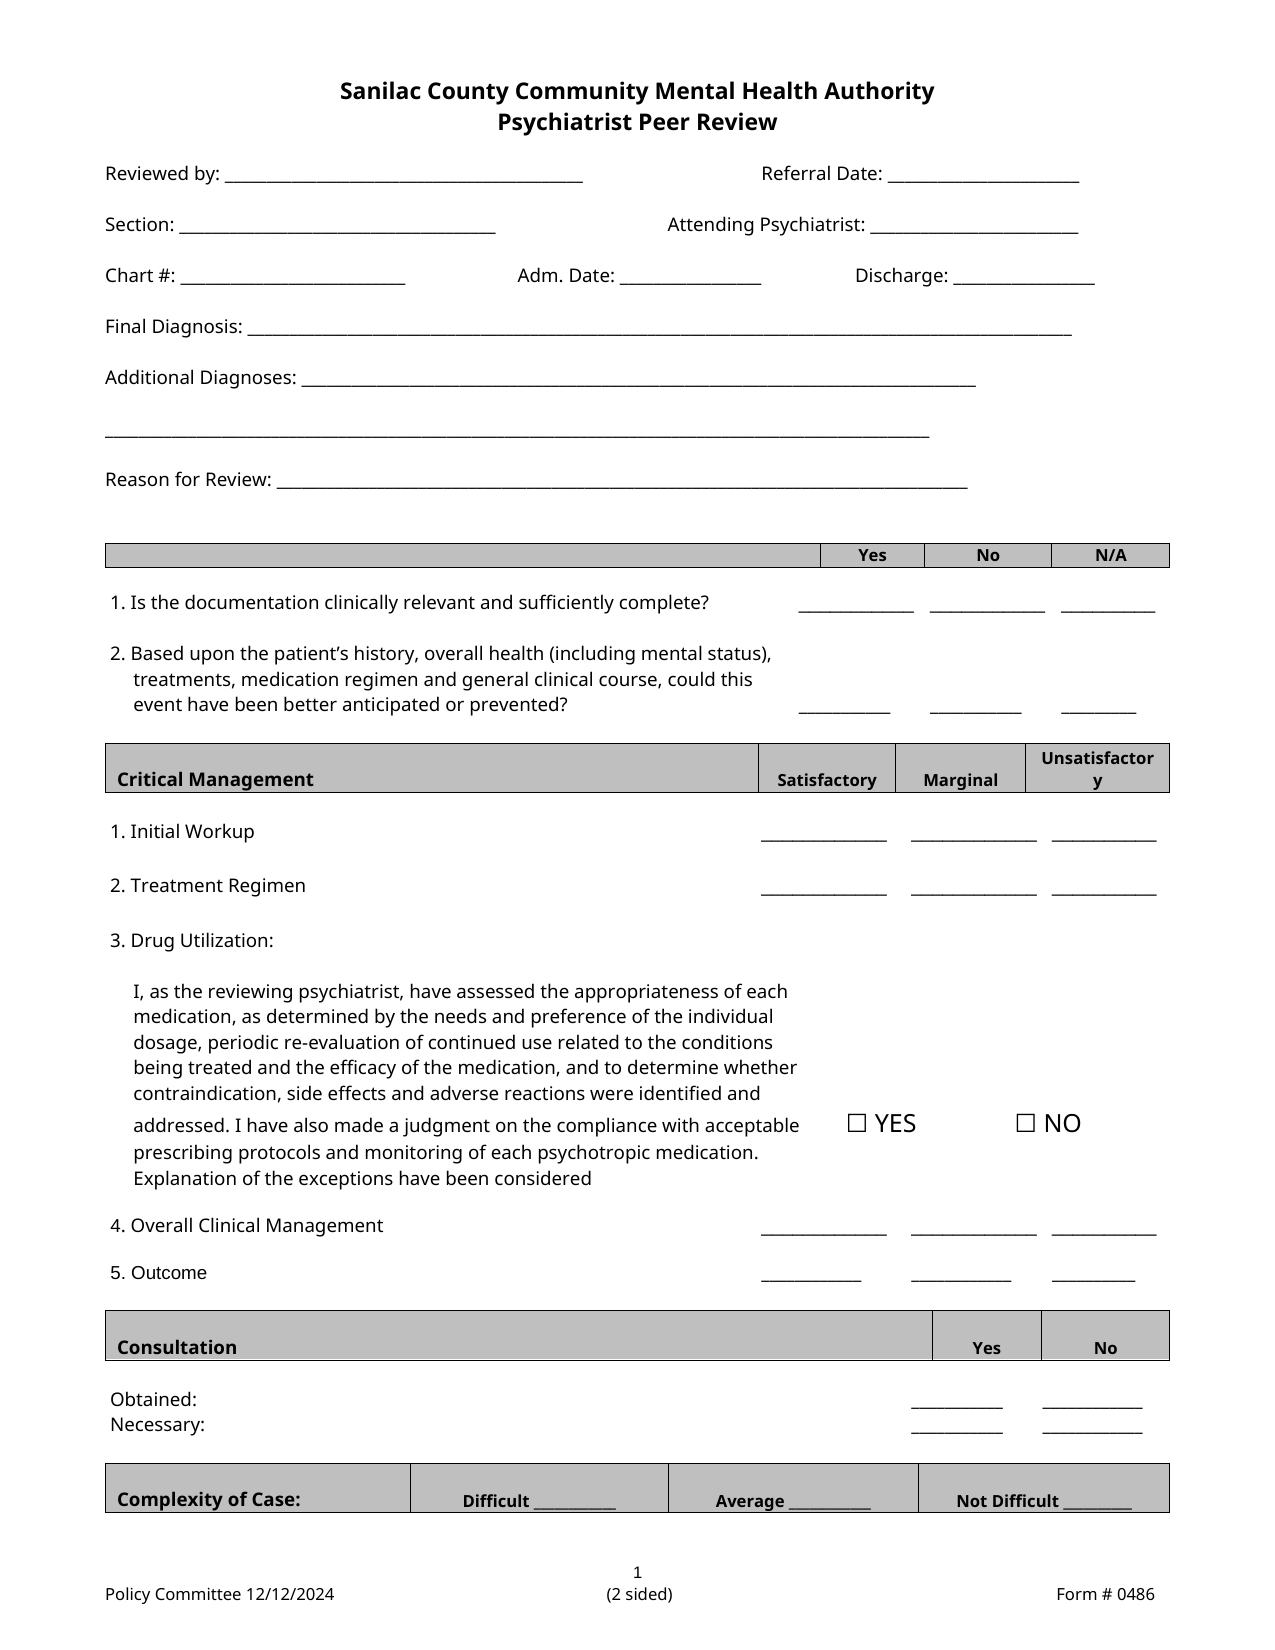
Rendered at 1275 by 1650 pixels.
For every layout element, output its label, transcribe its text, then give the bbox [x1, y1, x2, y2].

table_header Not Difficult __________ [919, 1464, 1169, 1512]
text 1. Is the documentation clinically relevant and sufficiently complete? ___________ ___________ _________ [105, 589, 1170, 615]
text Final Diagnosis: ___________________________________________________________________________________________________ [105, 313, 1170, 339]
table_header Critical Management [106, 744, 758, 792]
table_header Consultation [106, 1311, 932, 1359]
text Obtained: ___________ ____________ [105, 1386, 1170, 1412]
text dosage, periodic re-evaluation of continued use related to the conditions [105, 1029, 1170, 1054]
table_header Marginal [896, 744, 1025, 792]
table_header Yes [933, 1311, 1041, 1359]
table_header Yes [821, 544, 924, 567]
table_header Average ____________ [669, 1464, 918, 1512]
table_header Complexity of Case: [106, 1464, 410, 1512]
table_header Satisfactory [759, 744, 895, 792]
text being treated and the efficacy of the medication, and to determine whether [105, 1054, 1170, 1080]
text contraindication, side effects and adverse reactions were identified and [105, 1080, 1170, 1106]
text Sanilac County Community Mental Health Authority [105, 75, 1170, 106]
text 2. Treatment Regimen ____________ ____________ __________ [105, 873, 1170, 898]
table_header N/A [1052, 544, 1169, 567]
table_header Difficult ____________ [411, 1464, 668, 1512]
text Psychiatrist Peer Review [105, 106, 1170, 137]
text 5. Outcome ____________ ____________ __________ [105, 1259, 1170, 1285]
text 2. Based upon the patient’s history, overall health (including mental status), [105, 640, 1170, 666]
text 1. Initial Workup ____________ ____________ __________ [105, 818, 1170, 844]
table_header Unsatisfactory [1026, 744, 1169, 792]
text 3. Drug Utilization: [105, 927, 1170, 952]
text 4. Overall Clinical Management ____________ ____________ __________ [105, 1212, 1170, 1238]
text Necessary: ___________ ____________ [105, 1412, 1170, 1437]
text Section: ______________________________________ Attending Psychiatrist: _________________________ [105, 211, 1170, 237]
text addressed. I have also made a judgment on the compliance with acceptable YES NO [105, 1106, 1170, 1139]
text Explanation of the exceptions have been considered [105, 1165, 1170, 1191]
text Reviewed by: ___________________________________________ Referral Date: _______________________ [105, 160, 1125, 186]
text event have been better anticipated or prevented? ___________ ___________ _________ [105, 691, 1170, 717]
text medication, as determined by the needs and preference of the individual [105, 1003, 1170, 1029]
text Additional Diagnoses: _________________________________________________________________________________ [105, 364, 1170, 390]
text I, as the reviewing psychiatrist, have assessed the appropriateness of each [105, 978, 1170, 1003]
table_header No [1042, 1311, 1169, 1359]
text ___________________________________________________________________________________________________ [105, 415, 1170, 441]
text Chart #: ___________________________ Adm. Date: _________________ Discharge: _________________ [105, 262, 1170, 288]
text treatments, medication regimen and general clinical course, could this [105, 666, 1170, 691]
table_header No [925, 544, 1051, 567]
text prescribing protocols and monitoring of each psychotropic medication. [105, 1139, 1170, 1165]
table_header [106, 544, 820, 567]
text Reason for Review: ___________________________________________________________________________________ [105, 466, 1170, 492]
